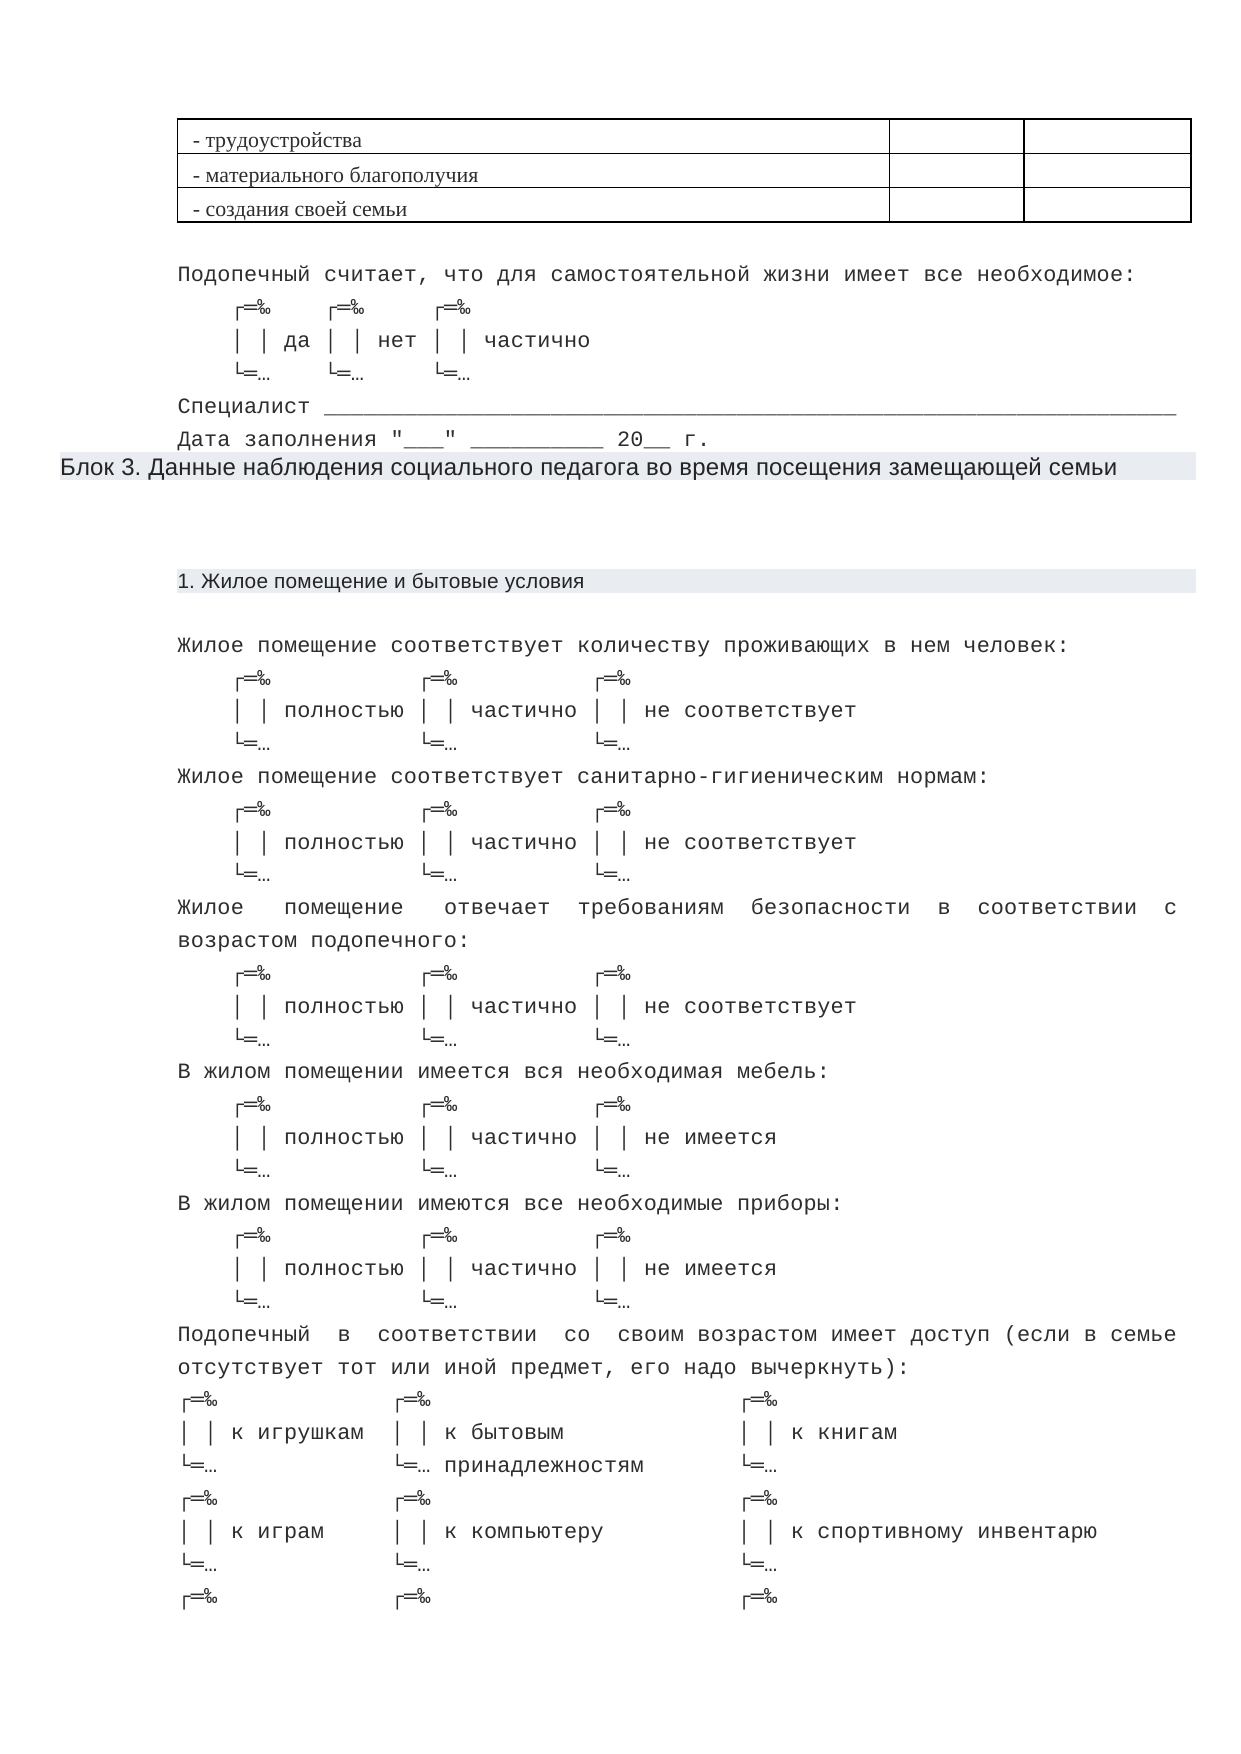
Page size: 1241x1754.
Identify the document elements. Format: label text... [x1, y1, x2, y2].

table_cell [890, 154, 1023, 187]
table_cell [1025, 154, 1190, 187]
text │ │ полностью │ │ частично │ │ не соответствует [177, 692, 1196, 724]
text └═… └═… └═… [177, 1282, 1196, 1315]
text 1. Жилое помещение и бытовые условия [177, 569, 1196, 593]
text ┌═‰ ┌═‰ ┌═‰ [177, 659, 1196, 692]
text ┌═‰ ┌═‰ ┌═‰ [177, 288, 1196, 321]
table_cell [890, 188, 1023, 221]
text В жилом помещении имеются все необходимые приборы: [177, 1184, 1196, 1217]
text │ │ полностью │ │ частично │ │ не соответствует [177, 987, 1196, 1020]
text ┌═‰ ┌═‰ ┌═‰ [177, 954, 1196, 987]
text └═… └═… └═… [177, 1545, 1196, 1577]
text Блок 3. Данные наблюдения социального педагога во время посещения замещающей семьи [60, 452, 1196, 480]
text Жилое помещение соответствует количеству проживающих в нем человек: [177, 593, 1196, 659]
text │ │ полностью │ │ частично │ │ не соответствует [177, 823, 1196, 856]
text │ │ к играм │ │ к компьютеру │ │ к спортивному инвентарю [177, 1512, 1196, 1545]
text ┌═‰ ┌═‰ ┌═‰ [177, 1085, 1196, 1118]
text │ │ к игрушкам │ │ к бытовым │ │ к книгам [177, 1413, 1196, 1446]
text ┌═‰ ┌═‰ ┌═‰ [177, 790, 1196, 823]
table_cell [1025, 188, 1190, 221]
text └═… └═… принадлежностям └═… [177, 1446, 1196, 1479]
text Жилое помещение отвечает требованиям безопасности в соответствии с [177, 888, 1196, 921]
table_cell - создания своей семьи [178, 188, 889, 221]
table_cell - материального благополучия [178, 154, 889, 187]
text Дата заполнения "___" __________ 20__ г. [177, 420, 1196, 452]
text Жилое помещение соответствует санитарно-гигиеническим нормам: [177, 757, 1196, 790]
text Специалист ________________________________________________________________ [177, 387, 1196, 420]
text └═… └═… └═… [177, 354, 1196, 387]
table_cell [1025, 120, 1190, 152]
text ┌═‰ ┌═‰ ┌═‰ [177, 1381, 1196, 1413]
text Подопечный в соответствии со своим возрастом имеет доступ (если в семье [177, 1315, 1196, 1348]
text └═… └═… └═… [177, 724, 1196, 757]
table_cell [890, 120, 1023, 152]
text │ │ да │ │ нет │ │ частично [177, 321, 1196, 354]
text отсутствует тот или иной предмет, его надо вычеркнуть): [177, 1348, 1196, 1381]
text └═… └═… └═… [177, 1151, 1196, 1184]
text Подопечный считает, что для самостоятельной жизни имеет все необходимое: [177, 223, 1196, 288]
text возрастом подопечного: [177, 921, 1196, 954]
text │ │ полностью │ │ частично │ │ не имеется [177, 1249, 1196, 1282]
text └═… └═… └═… [177, 1020, 1196, 1052]
text ┌═‰ ┌═‰ ┌═‰ [177, 1479, 1196, 1512]
text ┌═‰ ┌═‰ ┌═‰ [177, 1577, 1196, 1610]
text └═… └═… └═… [177, 856, 1196, 888]
table_cell - трудоустройства [178, 120, 889, 152]
text │ │ полностью │ │ частично │ │ не имеется [177, 1118, 1196, 1151]
text ┌═‰ ┌═‰ ┌═‰ [177, 1217, 1196, 1249]
text В жилом помещении имеется вся необходимая мебель: [177, 1052, 1196, 1085]
